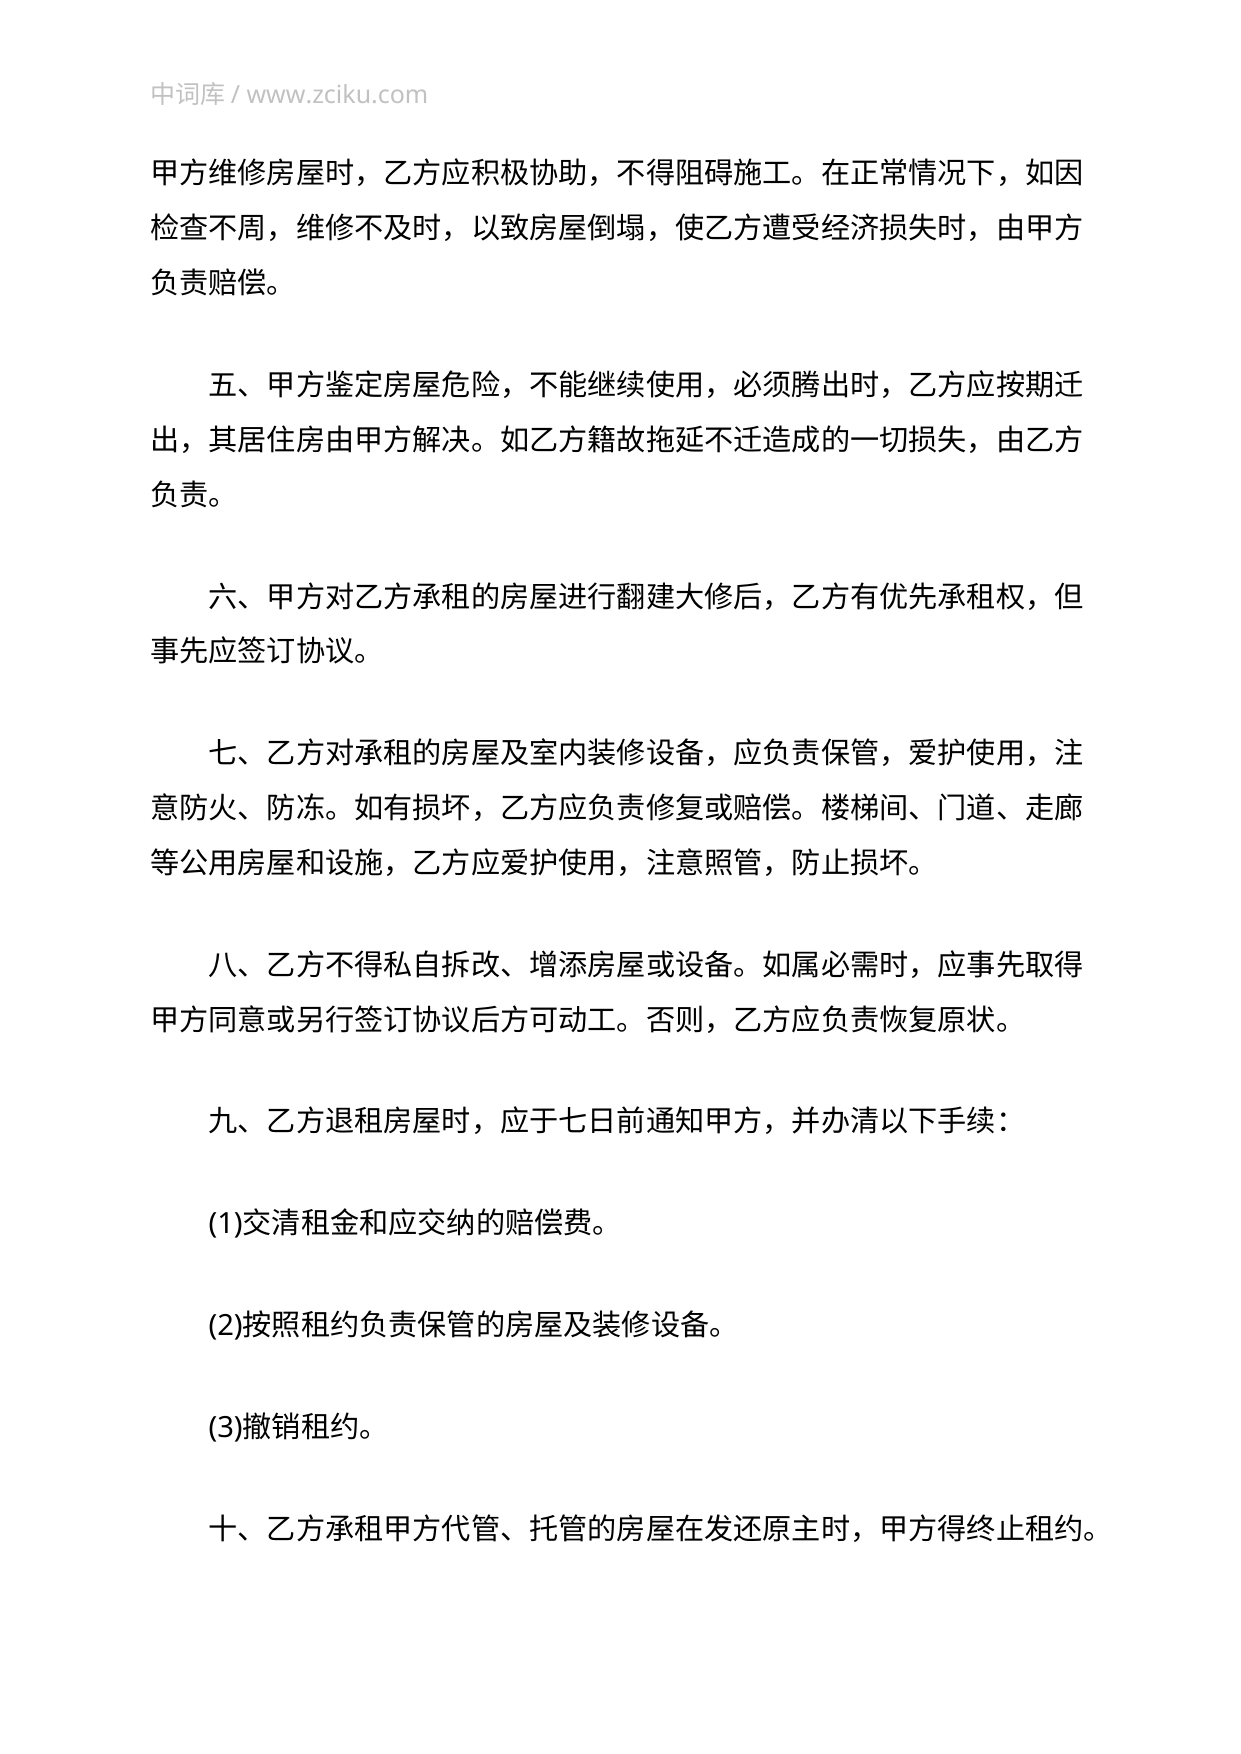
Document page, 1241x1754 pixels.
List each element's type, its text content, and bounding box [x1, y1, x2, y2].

text 八、乙方不得私自拆改、增添房屋或设备。如属必需时，应事先取得甲方同意或另行签订协议后方可动工。否则，乙方应负责恢复原状。 [150, 941, 1090, 1038]
text (2)按照租约负责保管的房屋及装修设备。 [150, 1302, 1090, 1344]
text 五、甲方鉴定房屋危险，不能继续使用，必须腾出时，乙方应按期迁出，其居住房由甲方解决。如乙方籍故拖延不迁造成的一切损失，由乙方负责。 [150, 362, 1090, 514]
text 十、乙方承租甲方代管、托管的房屋在发还原主时，甲方得终止租约。 [150, 1506, 1090, 1548]
text 九、乙方退租房屋时，应于七日前通知甲方，并办清以下手续： [150, 1098, 1090, 1140]
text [150, 150, 1090, 302]
text (1)交清租金和应交纳的赔偿费。 [150, 1200, 1090, 1242]
text 七、乙方对承租的房屋及室内装修设备，应负责保管，爱护使用，注意防火、防冻。如有损坏，乙方应负责修复或赔偿。楼梯间、门道、走廊等公用房屋和设施，乙方应爱护使用，注意照管，防止损坏。 [150, 730, 1090, 882]
text (3)撤销租约。 [150, 1404, 1090, 1446]
text 六、甲方对乙方承租的房屋进行翻建大修后，乙方有优先承租权，但事先应签订协议。 [150, 573, 1090, 670]
